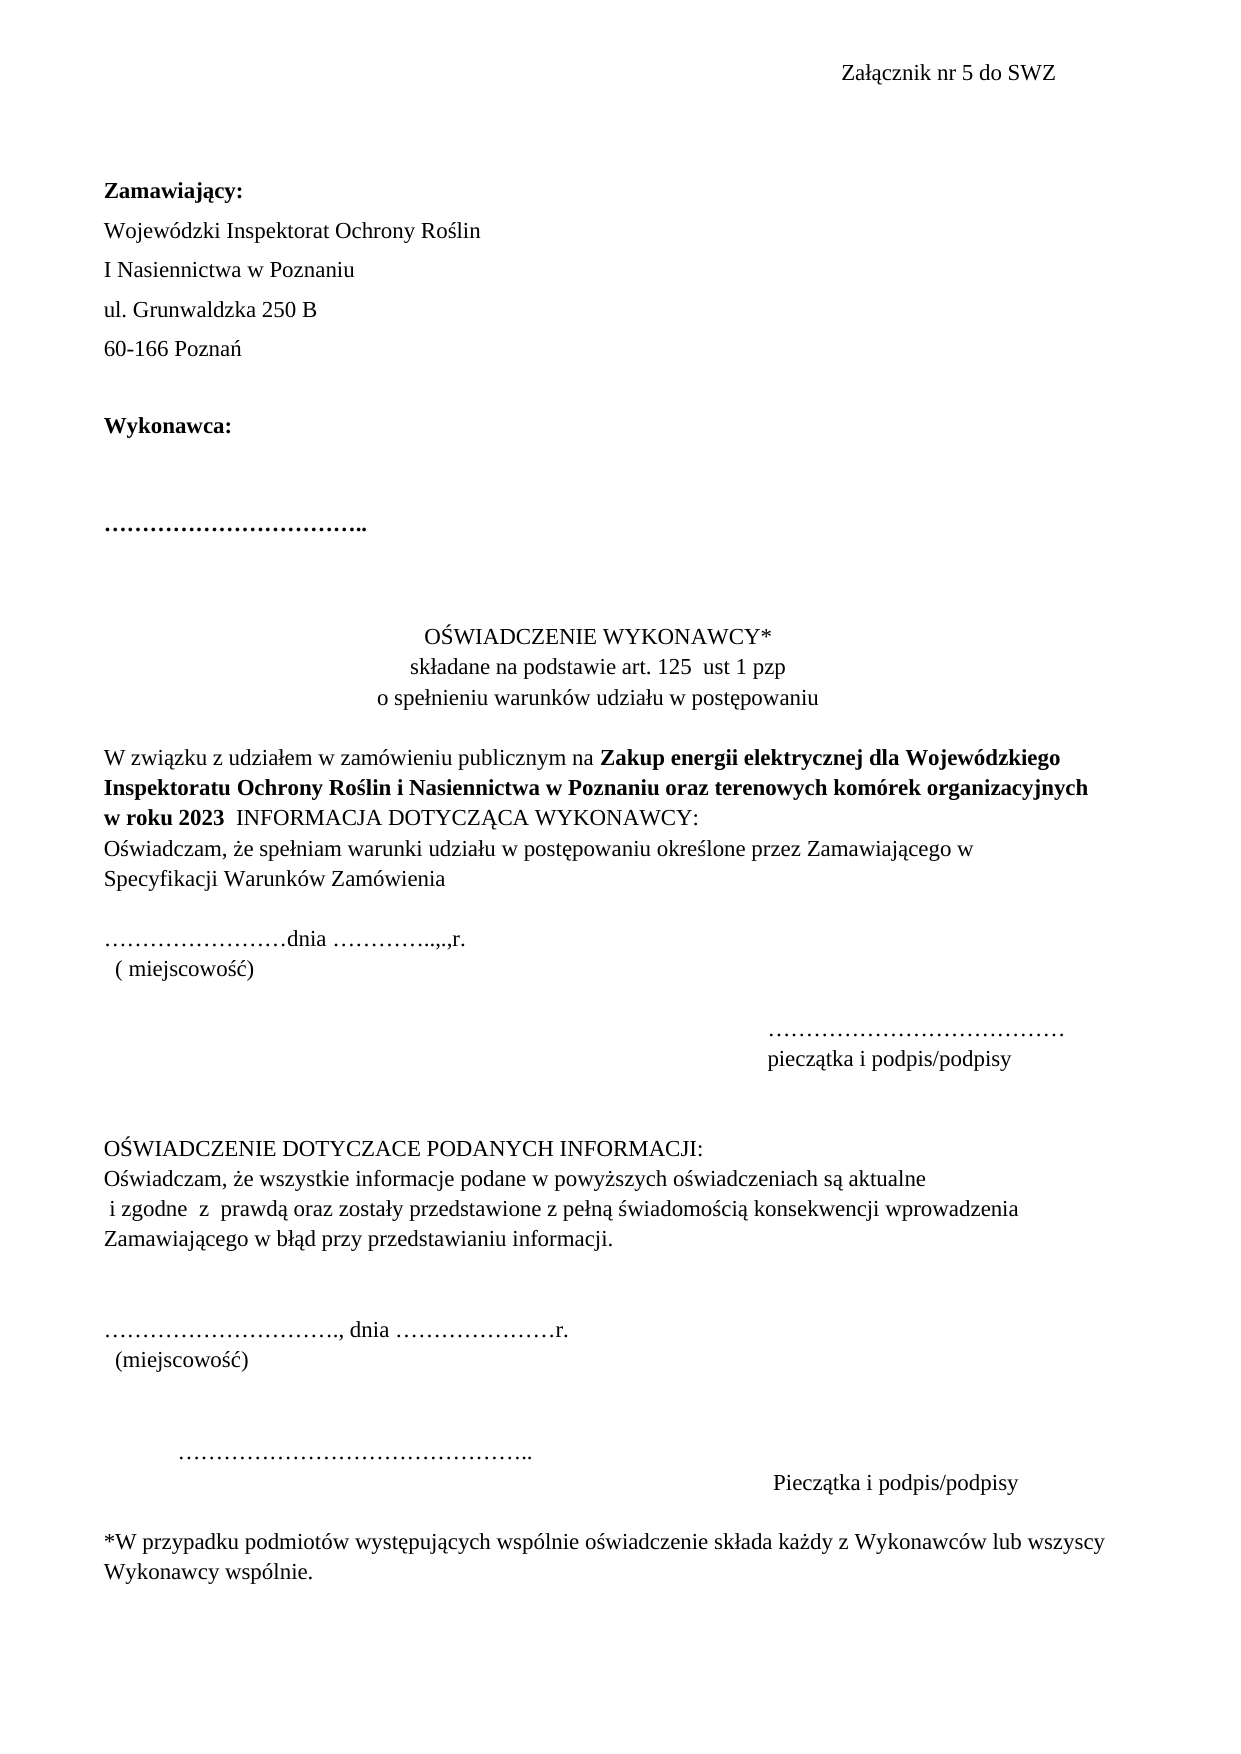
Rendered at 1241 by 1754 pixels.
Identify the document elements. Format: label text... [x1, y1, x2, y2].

text *W przypadku podmiotów występujących wspólnie oświadczenie składa każdy z Wykonawców lub wszyscy Wykonawcy wspólnie. [103, 1528, 1110, 1584]
text Wykonawca: [103, 412, 1093, 438]
text ( miejscowość) [103, 955, 1093, 982]
text składane na podstawie art. 125 ust 1 pzp [103, 653, 1093, 680]
text W związku z udziałem w zamówieniu publicznym na Zakup energii elektrycznej dla Wojewódzkiego Inspektoratu Ochrony Roślin i Nasiennictwa w Poznaniu oraz terenowych komórek organizacyjnych w roku 2023 INFORMACJA DOTYCZĄCA WYKONAWCY: [103, 744, 1093, 831]
text o spełnieniu warunków udziału w postępowaniu [103, 683, 1093, 710]
text Załącznik nr 5 do SWZ [103, 59, 1093, 85]
text Pieczątka i podpis/podpisy [103, 1468, 1093, 1495]
text OŚWIADCZENIE WYKONAWCY* [103, 623, 1093, 649]
text …………………………., dnia …………………r. [103, 1316, 1093, 1342]
text 60-166 Poznań [103, 335, 1093, 361]
text Oświadczam, że spełniam warunki udziału w postępowaniu określone przez Zamawiającego w Specyfikacji Warunków Zamówienia [103, 834, 1093, 891]
text (miejscowość) [103, 1346, 1093, 1372]
text ul. Grunwaldzka 250 B [103, 296, 1093, 322]
text ……………………dnia …………..,.,r. [103, 925, 1093, 952]
text Oświadczam, że wszystkie informacje podane w powyższych oświadczeniach są aktualne i zgodne z prawdą oraz zostały przedstawione z pełną świadomością konsekwencji wprowadzenia Zamawiającego w błąd przy przedstawianiu informacji. [103, 1165, 1093, 1252]
text OŚWIADCZENIE DOTYCZACE PODANYCH INFORMACJI: [103, 1134, 1093, 1161]
text Zamawiający: [103, 177, 1093, 203]
text Wojewódzki Inspektorat Ochrony Roślin [103, 217, 1093, 243]
text …………………………….. [103, 510, 1093, 536]
text I Nasiennictwa w Poznaniu [103, 256, 1093, 282]
text ………………………………… pieczątka i podpis/podpisy [767, 1015, 1110, 1071]
text ……………………………………….. [103, 1406, 1093, 1465]
